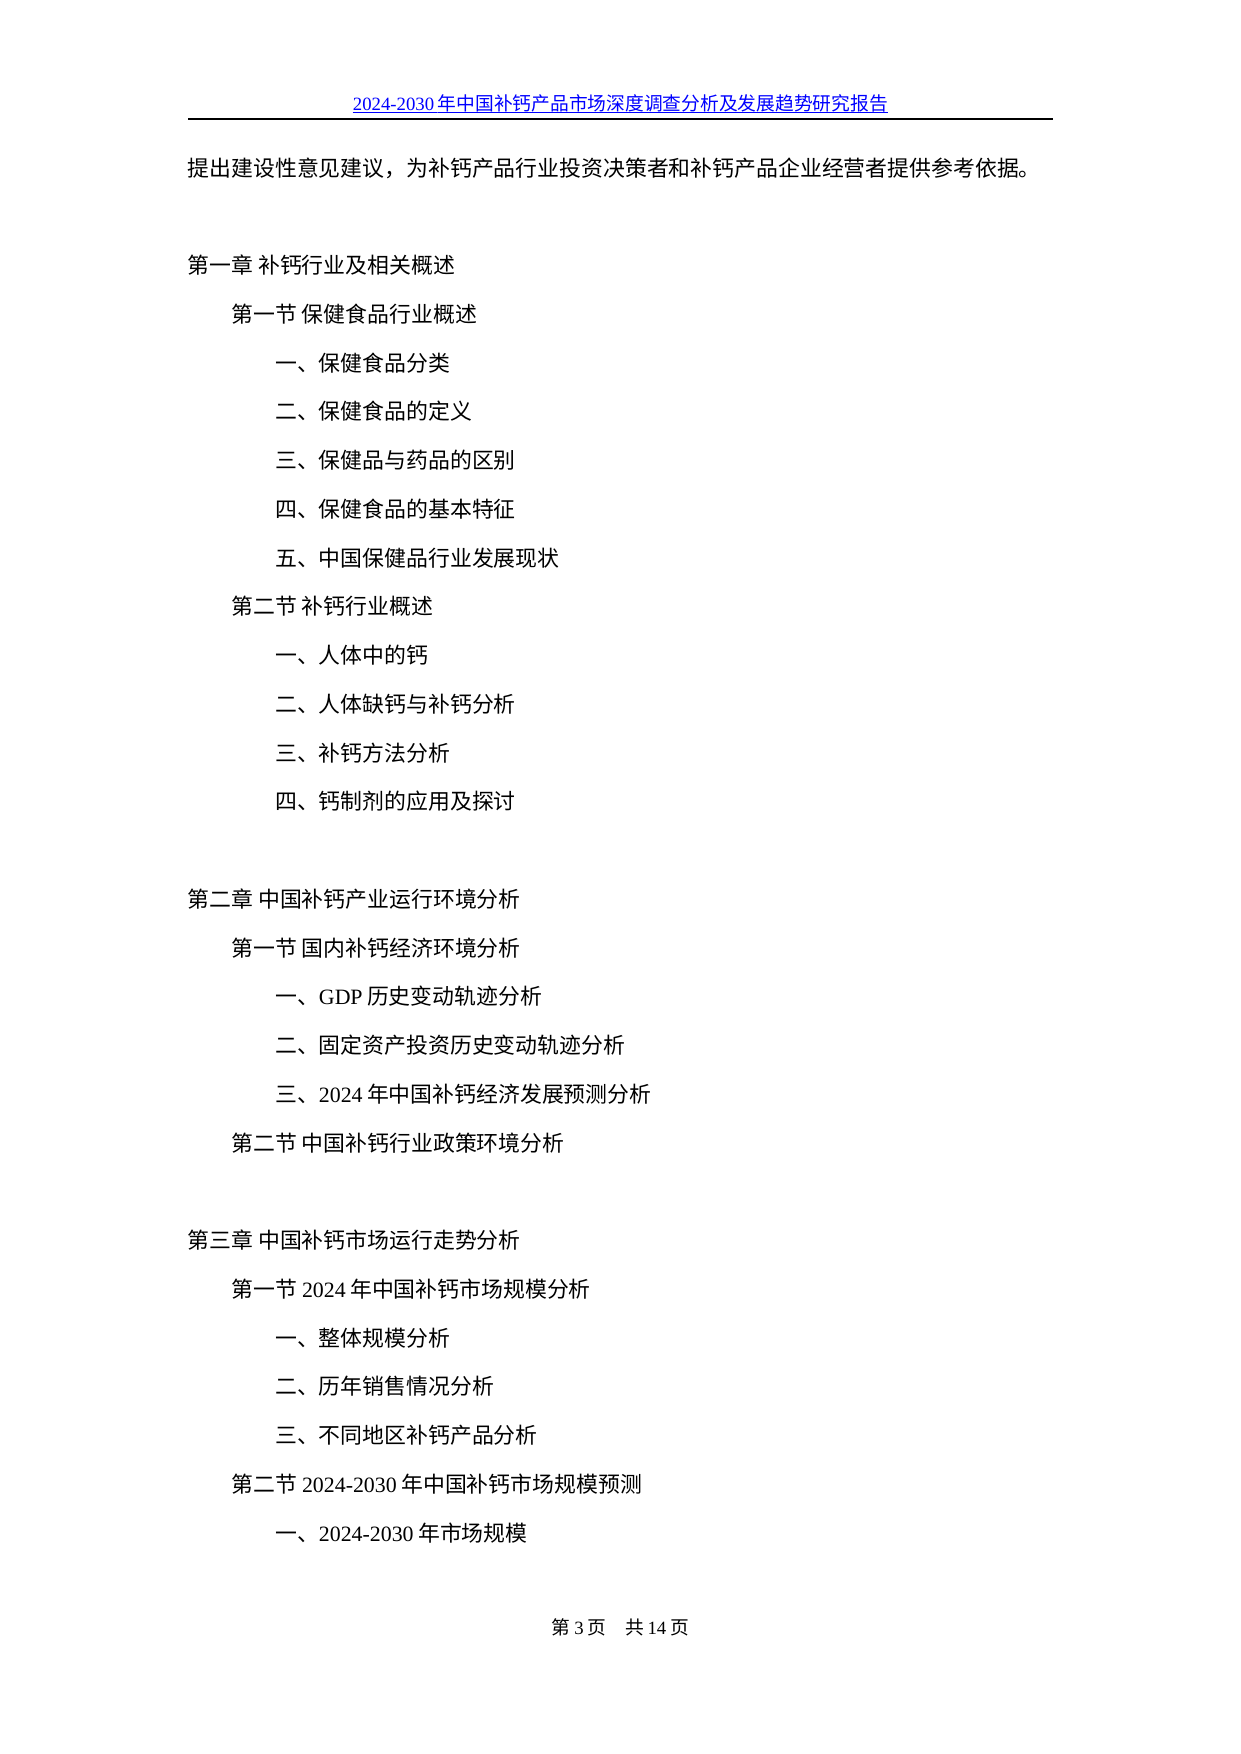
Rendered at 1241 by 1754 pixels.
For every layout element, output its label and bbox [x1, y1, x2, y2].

text [187, 150, 1053, 1548]
